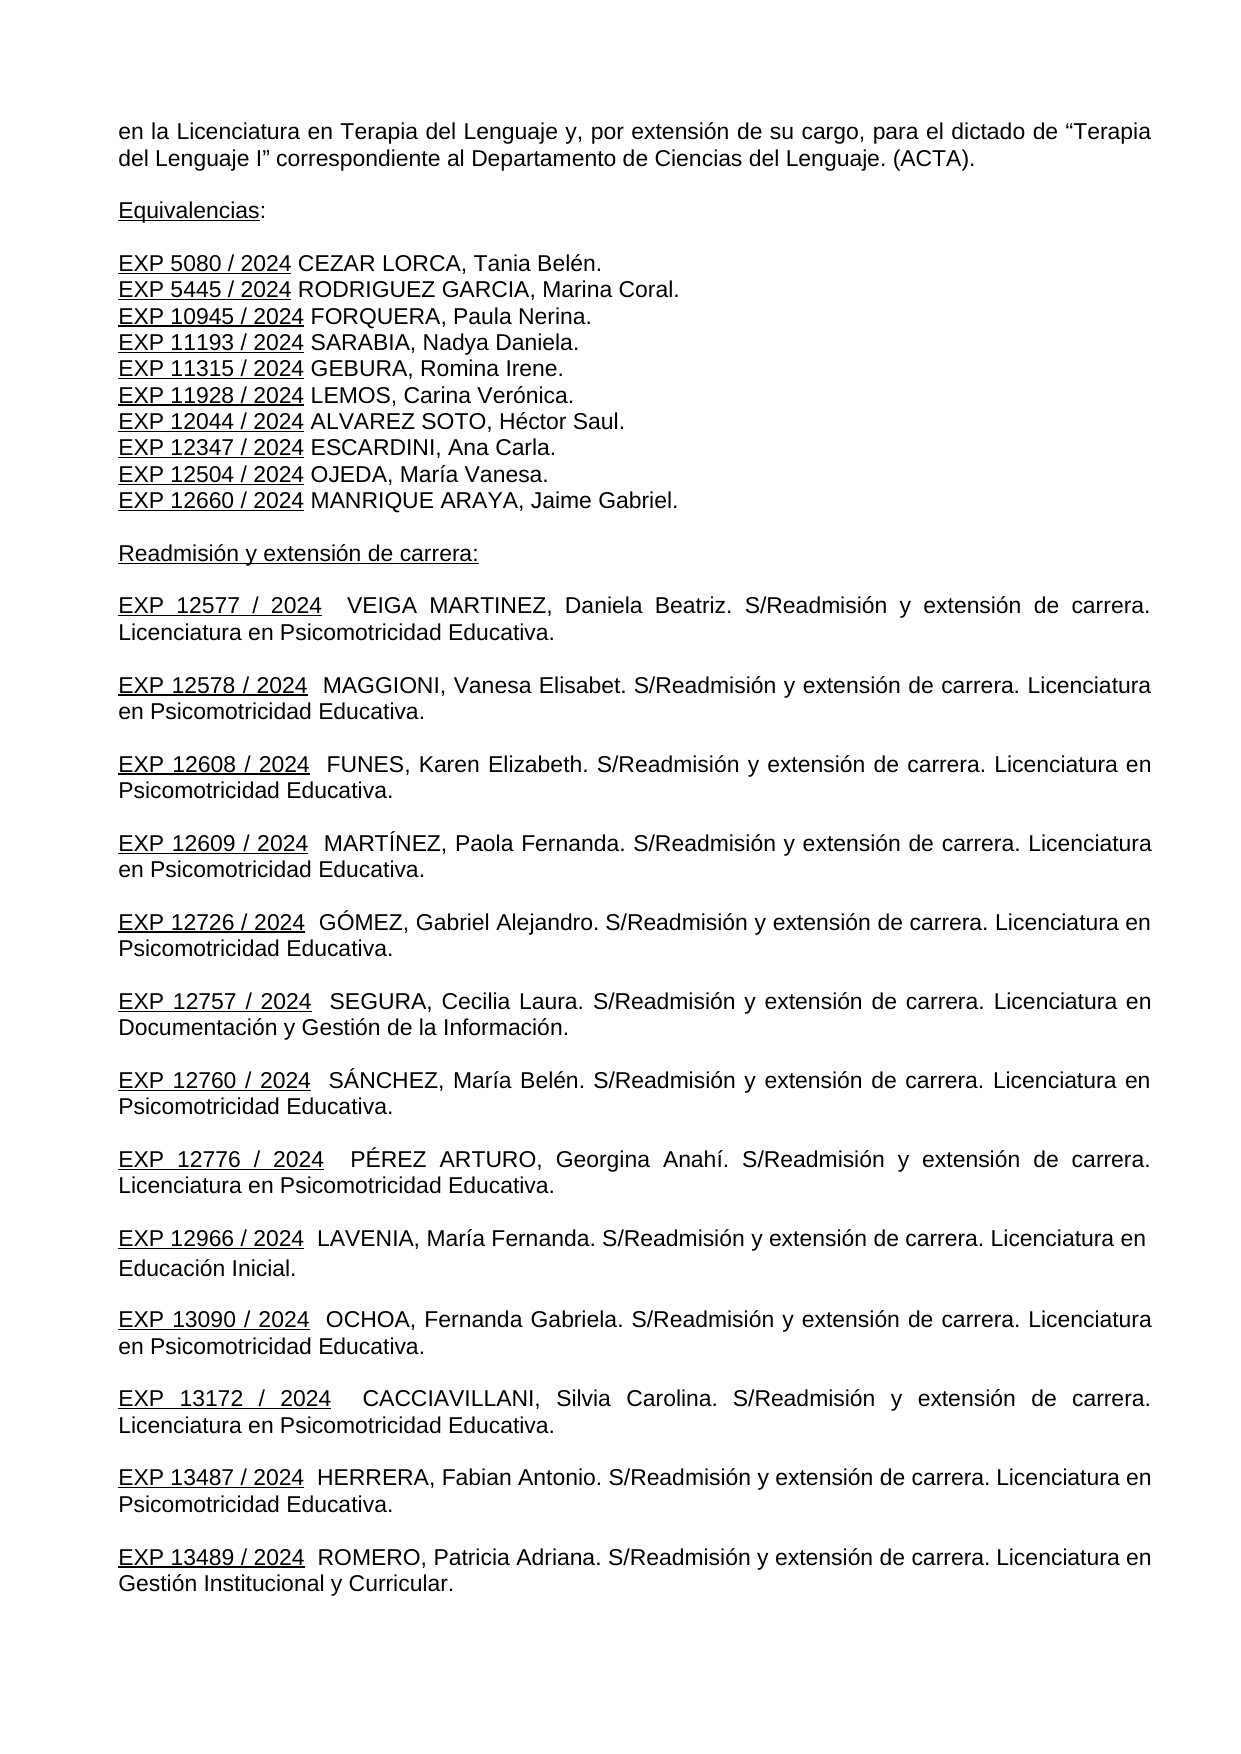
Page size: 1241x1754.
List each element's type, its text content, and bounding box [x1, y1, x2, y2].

text EXP 13090 / 2024 OCHOA, Fernanda Gabriela. S/Readmisión y extensión de carrera. Licenciatura en Psicomotricidad Educativa. [118, 1306, 1152, 1359]
text EXP 12660 / 2024 MANRIQUE ARAYA, Jaime Gabriel. [118, 487, 1152, 513]
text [118, 118, 1152, 171]
text EXP 11928 / 2024 LEMOS, Carina Verónica. [118, 382, 1152, 408]
text EXP 12760 / 2024 SÁNCHEZ, María Belén. S/Readmisión y extensión de carrera. Licenciatura en Psicomotricidad Educativa. [118, 1067, 1152, 1119]
text EXP 12726 / 2024 GÓMEZ, Gabriel Alejandro. S/Readmisión y extensión de carrera. Licenciatura en Psicomotricidad Educativa. [118, 909, 1152, 961]
text EXP 5445 / 2024 RODRIGUEZ GARCIA, Marina Coral. [118, 276, 1152, 303]
text Readmisión y extensión de carrera: [118, 540, 1152, 566]
text EXP 13487 / 2024 HERRERA, Fabian Antonio. S/Readmisión y extensión de carrera. Licenciatura en Psicomotricidad Educativa. [118, 1464, 1152, 1517]
text EXP 5080 / 2024 CEZAR LORCA, Tania Belén. [118, 250, 1152, 276]
text EXP 13172 / 2024 CACCIAVILLANI, Silvia Carolina. S/Readmisión y extensión de carrera. Licenciatura en Psicomotricidad Educativa. [118, 1385, 1152, 1438]
text EXP 13489 / 2024 ROMERO, Patricia Adriana. S/Readmisión y extensión de carrera. Licenciatura en Gestión Institucional y Curricular. [118, 1543, 1152, 1596]
text EXP 12776 / 2024 PÉREZ ARTURO, Georgina Anahí. S/Readmisión y extensión de carrera. Licenciatura en Psicomotricidad Educativa. [118, 1146, 1152, 1199]
text EXP 12044 / 2024 ALVAREZ SOTO, Héctor Saul. [118, 408, 1152, 434]
text EXP 11193 / 2024 SARABIA, Nadya Daniela. [118, 329, 1152, 355]
text EXP 10945 / 2024 FORQUERA, Paula Nerina. [118, 303, 1152, 329]
text EXP 12504 / 2024 OJEDA, María Vanesa. [118, 461, 1152, 487]
text EXP 12966 / 2024 LAVENIA, María Fernanda. S/Readmisión y extensión de carrera. Licenciatura en Educación Inicial. [118, 1225, 1152, 1282]
text EXP 11315 / 2024 GEBURA, Romina Irene. [118, 355, 1152, 382]
text EXP 12608 / 2024 FUNES, Karen Elizabeth. S/Readmisión y extensión de carrera. Licenciatura en Psicomotricidad Educativa. [118, 751, 1152, 803]
text EXP 12577 / 2024 VEIGA MARTINEZ, Daniela Beatriz. S/Readmisión y extensión de carrera. Licenciatura en Psicomotricidad Educativa. [118, 592, 1152, 645]
text Equivalencias: [118, 197, 1152, 223]
text EXP 12347 / 2024 ESCARDINI, Ana Carla. [118, 434, 1152, 461]
text EXP 12609 / 2024 MARTÍNEZ, Paola Fernanda. S/Readmisión y extensión de carrera. Licenciatura en Psicomotricidad Educativa. [118, 830, 1152, 882]
text EXP 12757 / 2024 SEGURA, Cecilia Laura. S/Readmisión y extensión de carrera. Licenciatura en Documentación y Gestión de la Información. [118, 988, 1152, 1041]
text EXP 12578 / 2024 MAGGIONI, Vanesa Elisabet. S/Readmisión y extensión de carrera. Licenciatura en Psicomotricidad Educativa. [118, 672, 1152, 724]
